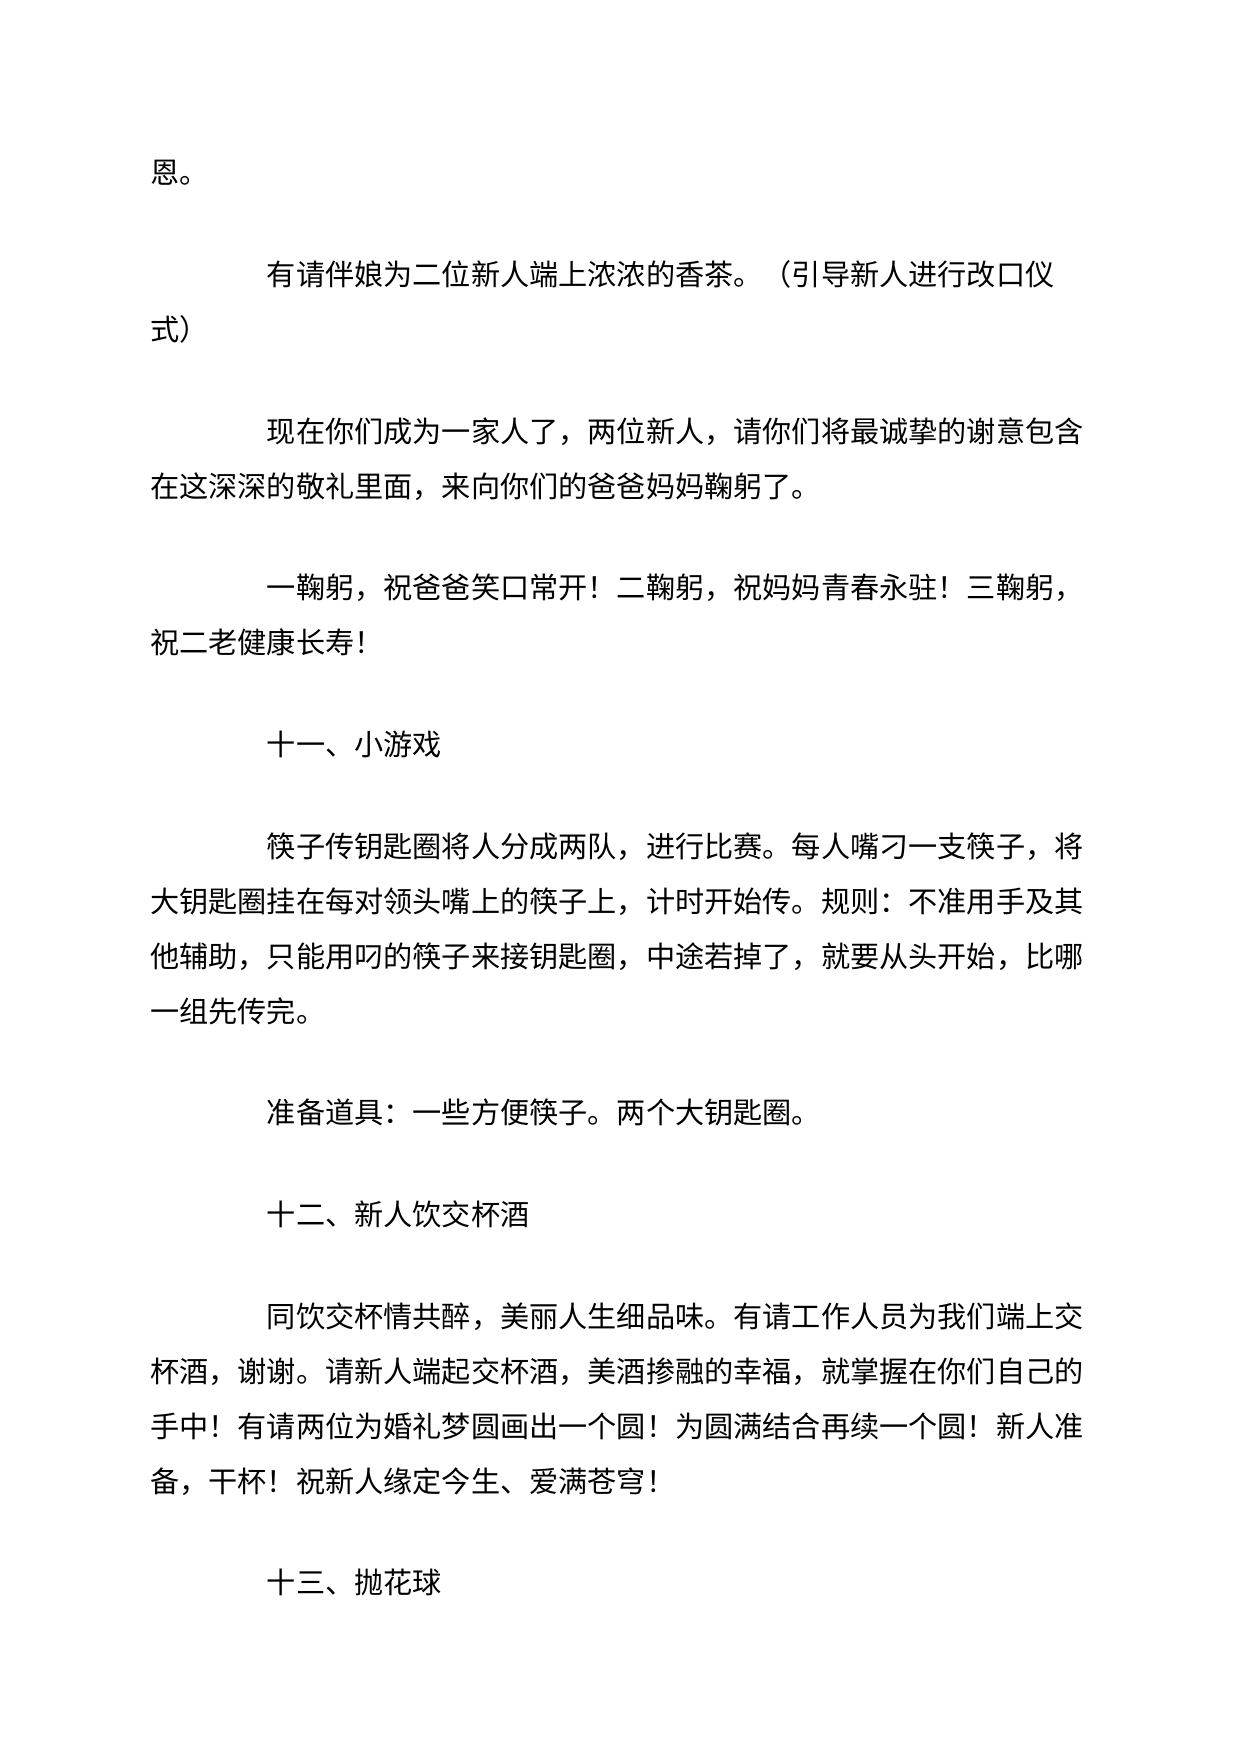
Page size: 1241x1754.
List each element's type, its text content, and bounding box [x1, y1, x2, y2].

text 十三、抛花球 [150, 1560, 1090, 1602]
text 十二、新人饮交杯酒 [150, 1192, 1090, 1234]
text 一鞠躬，祝爸爸笑口常开！二鞠躬，祝妈妈青春永驻！三鞠躬，祝二老健康长寿！ [150, 565, 1090, 662]
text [150, 150, 1090, 192]
text 有请伴娘为二位新人端上浓浓的香茶。（引导新人进行改口仪式） [150, 252, 1090, 349]
text 现在你们成为一家人了，两位新人，请你们将最诚挚的谢意包含在这深深的敬礼里面，来向你们的爸爸妈妈鞠躬了。 [150, 408, 1090, 506]
text 同饮交杯情共醉，美丽人生细品味。有请工作人员为我们端上交杯酒，谢谢。请新人端起交杯酒，美酒掺融的幸福，就掌握在你们自己的手中！有请两位为婚礼梦圆画出一个圆！为圆满结合再续一个圆！新人准备，干杯！祝新人缘定今生、爱满苍穹！ [150, 1293, 1090, 1501]
text 筷子传钥匙圈将人分成两队，进行比赛。每人嘴刁一支筷子，将大钥匙圈挂在每对领头嘴上的筷子上，计时开始传。规则：不准用手及其他辅助，只能用叼的筷子来接钥匙圈，中途若掉了，就要从头开始，比哪一组先传完。 [150, 823, 1090, 1031]
text 十一、小游戏 [150, 722, 1090, 764]
text 准备道具：一些方便筷子。两个大钥匙圈。 [150, 1090, 1090, 1132]
